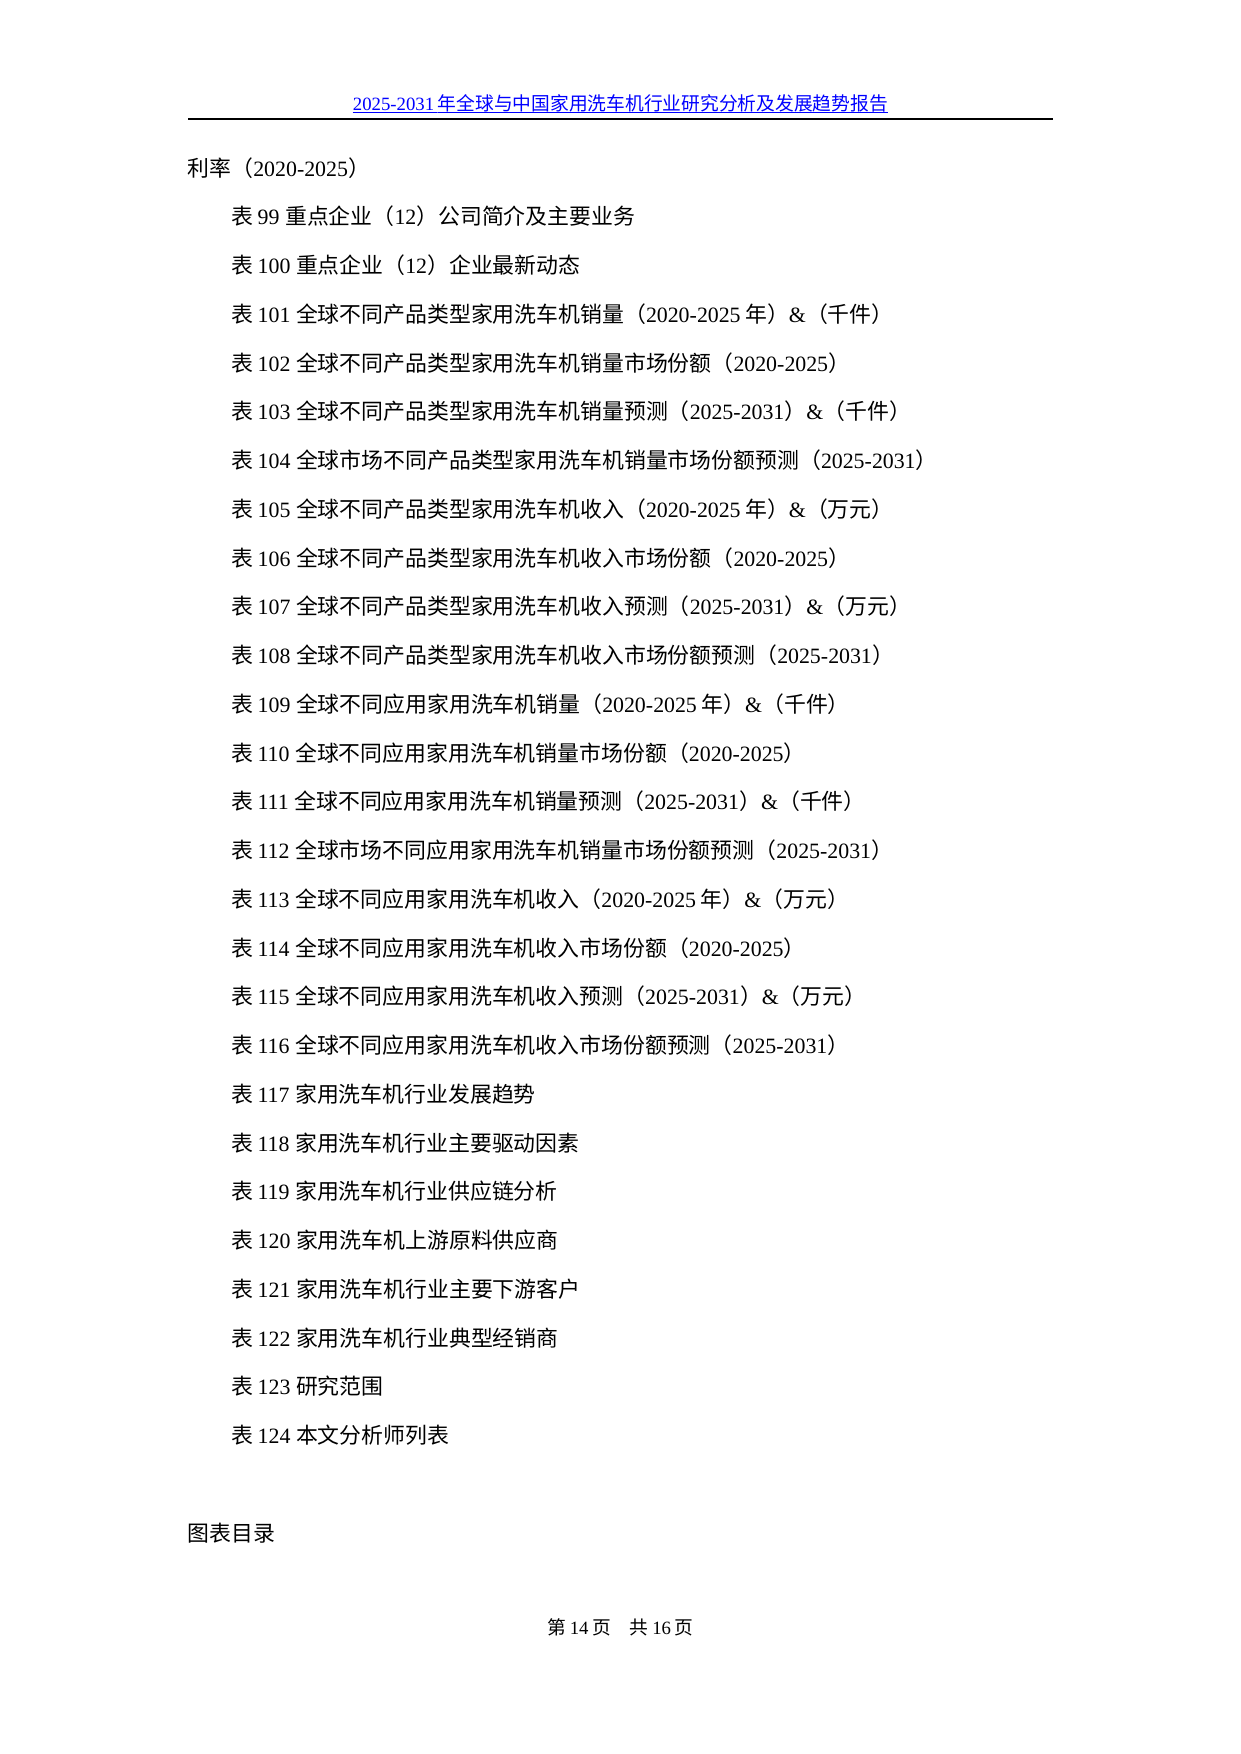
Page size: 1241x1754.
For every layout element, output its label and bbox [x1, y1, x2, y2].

text [187, 150, 1053, 1548]
